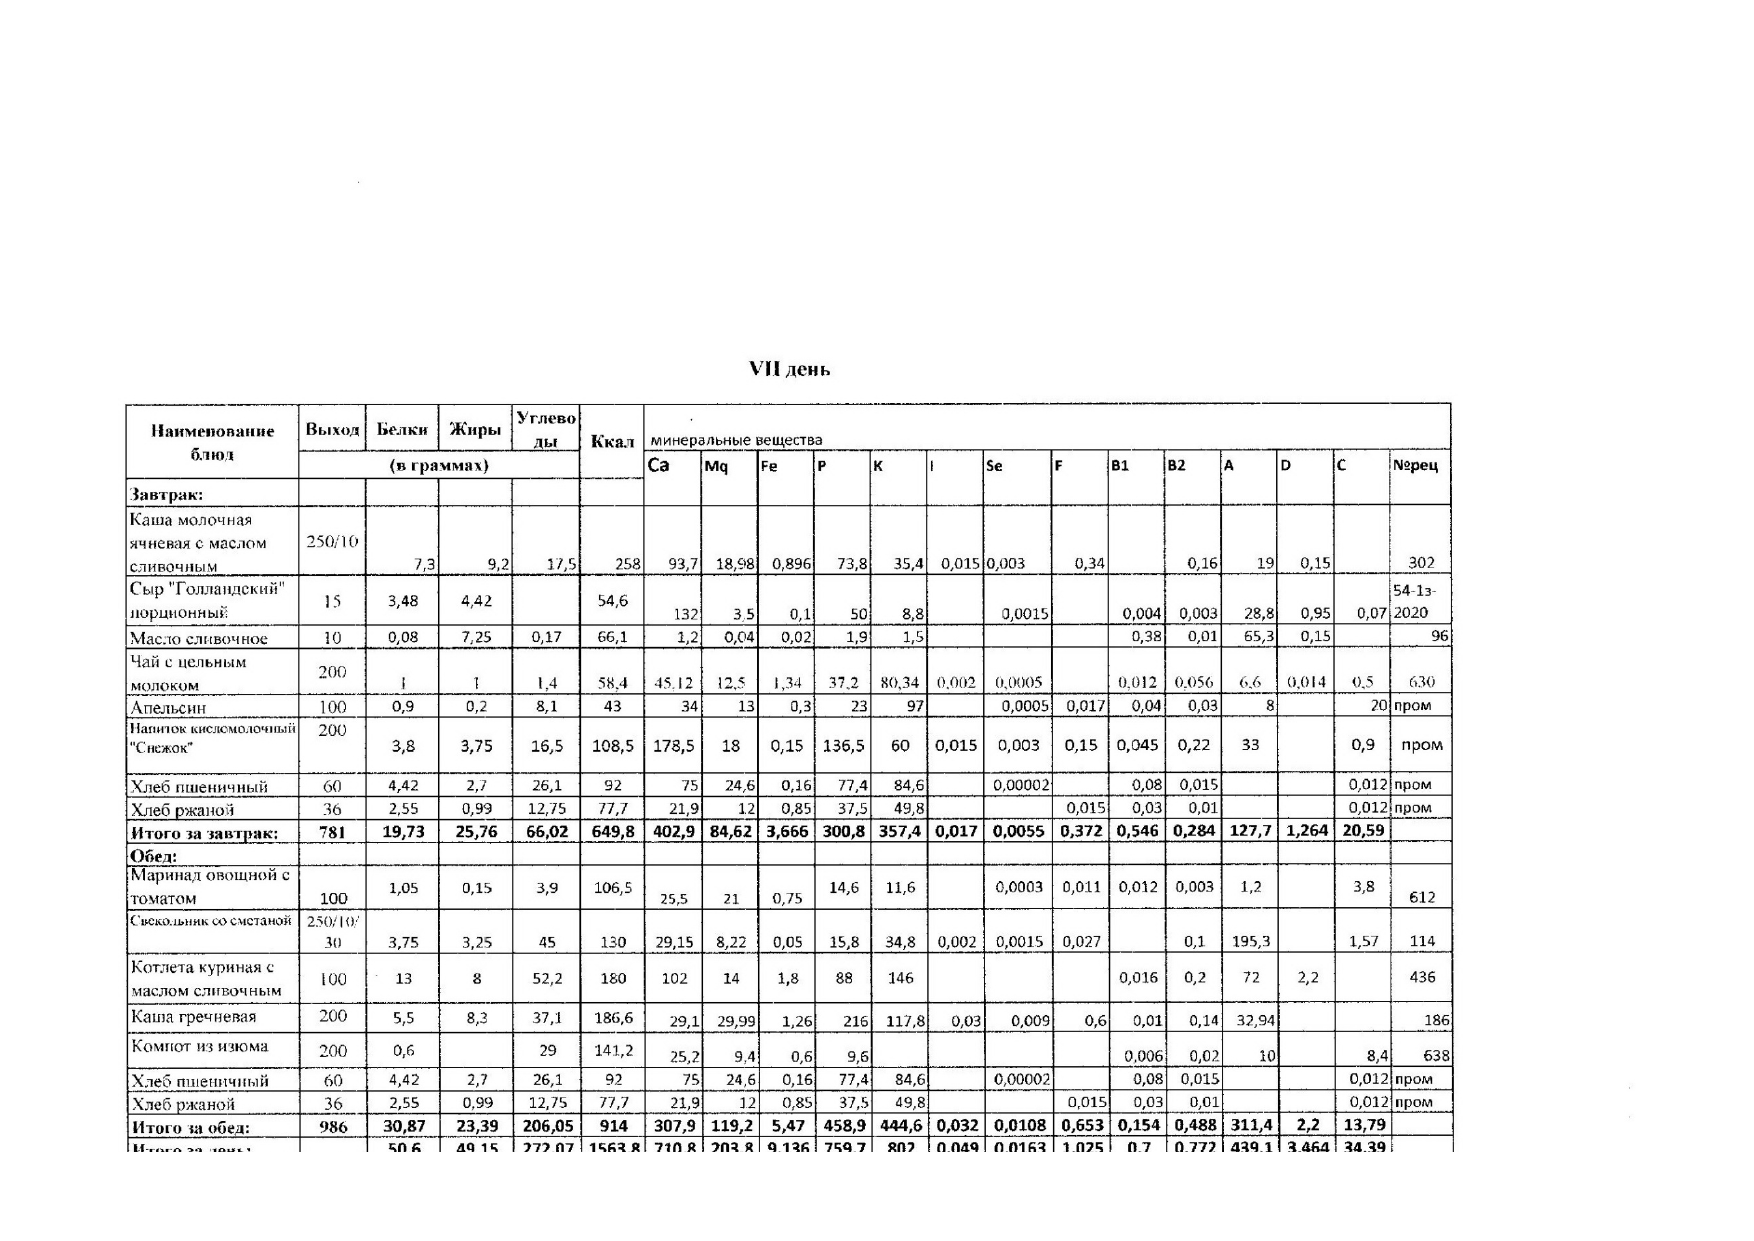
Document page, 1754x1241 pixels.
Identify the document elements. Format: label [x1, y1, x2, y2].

picture [118, 177, 1636, 1152]
